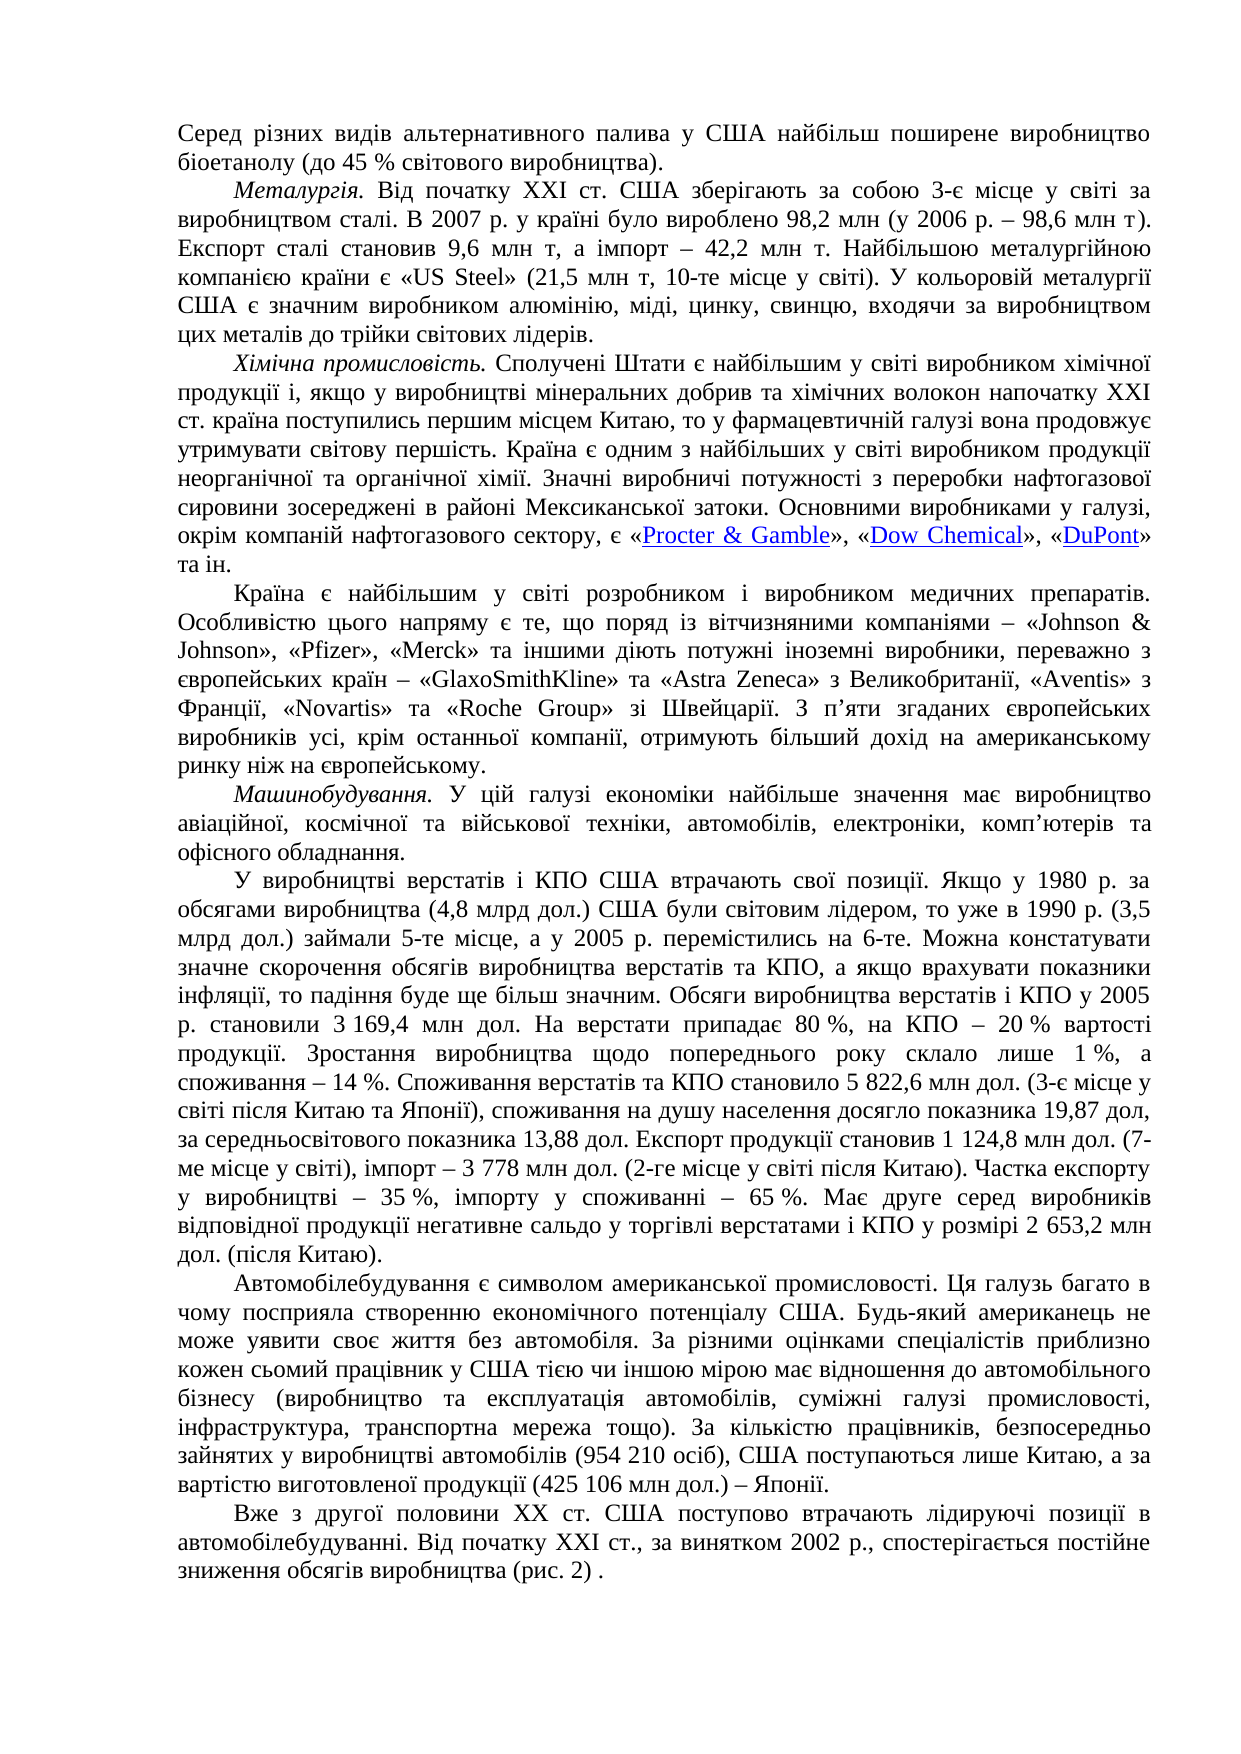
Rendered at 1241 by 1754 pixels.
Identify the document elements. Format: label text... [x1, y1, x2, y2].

text Хімічна промисловість. Сполучені Штати є найбільшим у світі виробником хімічної продукції і, якщо у виробництві мінеральних добрив та хімічних волокон напочатку ХХІ ст. країна поступились першим місцем Китаю, то у фармацевтичній галузі вона продовжує утримувати світову першість. Країна є одним з найбільших у світі виробником продукції неорганічної та органічної хімії. Значні виробничі потужності з переробки нафтогазової сировини зосереджені в районі Мексиканської затоки. Основними виробниками у галузі, окрім компаній нафтогазового сектору, є «Procter & Gamble», «Dow Chemical», «DuPont» та ін. [177, 348, 1152, 578]
text У виробництві верстатів і КПО США втрачають свої позиції. Якщо у 1980 р. за обсягами виробництва (4,8 млрд дол.) США були світовим лідером, то уже в 1990 р. (3,5 млрд дол.) займали 5-те місце, а у 2005 р. перемістились на 6-те. Можна констатувати значне скорочення обсягів виробництва верстатів та КПО, а якщо врахувати показники інфляції, то падіння буде ще більш значним. Обсяги виробництва верстатів і КПО у 2005 р. становили 3 169,4 млн дол. На верстати припадає 80 %, на КПО – 20 % вартості продукції. Зростання виробництва щодо попереднього року склало лише 1 %, а споживання – 14 %. Споживання верстатів та КПО становило 5 822,6 млн дол. (3-є місце у світі після Китаю та Японії), споживання на душу населення досягло показника 19,87 дол, за середньосвітового показника 13,88 дол. Експорт продукції становив 1 124,8 млн дол. (7-ме місце у світі), імпорт – 3 778 млн дол. (2-ге місце у світі після Китаю). Частка експорту у виробництві – 35 %, імпорту у споживанні – 65 %. Має друге серед виробників відповідної продукції негативне сальдо у торгівлі верстатами і КПО у розмірі 2 653,2 млн дол. (після Китаю). [177, 866, 1152, 1268]
text Автомобілебудування є символом американської промисловості. Ця галузь багато в чому посприяла створенню економічного потенціалу США. Будь-який американець не може уявити своє життя без автомобіля. За різними оцінками спеціалістів приблизно кожен сьомий працівник у США тією чи іншою мірою має відношення до автомобільного бізнесу (виробництво та експлуатація автомобілів, суміжні галузі промисловості, інфраструктура, транспортна мережа тощо). За кількістю працівників, безпосередньо зайнятих у виробництві автомобілів (954 210 осіб), США поступаються лише Китаю, а за вартістю виготовленої продукції (425 106 млн дол.) – Японії. [177, 1268, 1152, 1498]
text Вже з другої половини ХХ ст. США поступово втрачають лідируючі позиції в автомобілебудуванні. Від початку ХХІ ст., за винятком 2002 р., спостерігається постійне зниження обсягів виробництва (рис. 2) . [177, 1498, 1152, 1584]
text Машинобудування. У цій галузі економіки найбільше значення має виробництво авіаційної, космічної та військової техніки, автомобілів, електроніки, комп’ютерів та офісного обладнання. [177, 779, 1152, 866]
text Країна є найбільшим у світі розробником і виробником медичних препаратів. Особливістю цього напряму є те, що поряд із вітчизняними компаніями – «Johnson & Johnson», «Pfizer», «Merck» та іншими діють потужні іноземні виробники, переважно з європейських країн – «GlaxoSmithKline» та «Astra Zeneca» з Великобританії, «Aventis» з Франції, «Novartis» та «Roche Group» зі Швейцарії. З п’яти згаданих європейських виробників усі, крім останньої компанії, отримують більший дохід на американському ринку ніж на європейському. [177, 578, 1152, 779]
text Металургія. Від початку ХХІ ст. США зберігають за собою 3-є місце у світі за виробництвом сталі. В 2007 р. у країні було вироблено 98,2 млн (у 2006 р. – 98,6 млн т). Експорт сталі становив 9,6 млн т, а імпорт – 42,2 млн т. Найбільшою металургійною компанією країни є «US Steel» (21,5 млн т, 10-те місце у світі). У кольоровій металургії США є значним виробником алюмінію, міді, цинку, свинцю, входячи за виробництвом цих металів до трійки світових лідерів. [177, 176, 1152, 348]
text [177, 118, 1152, 176]
